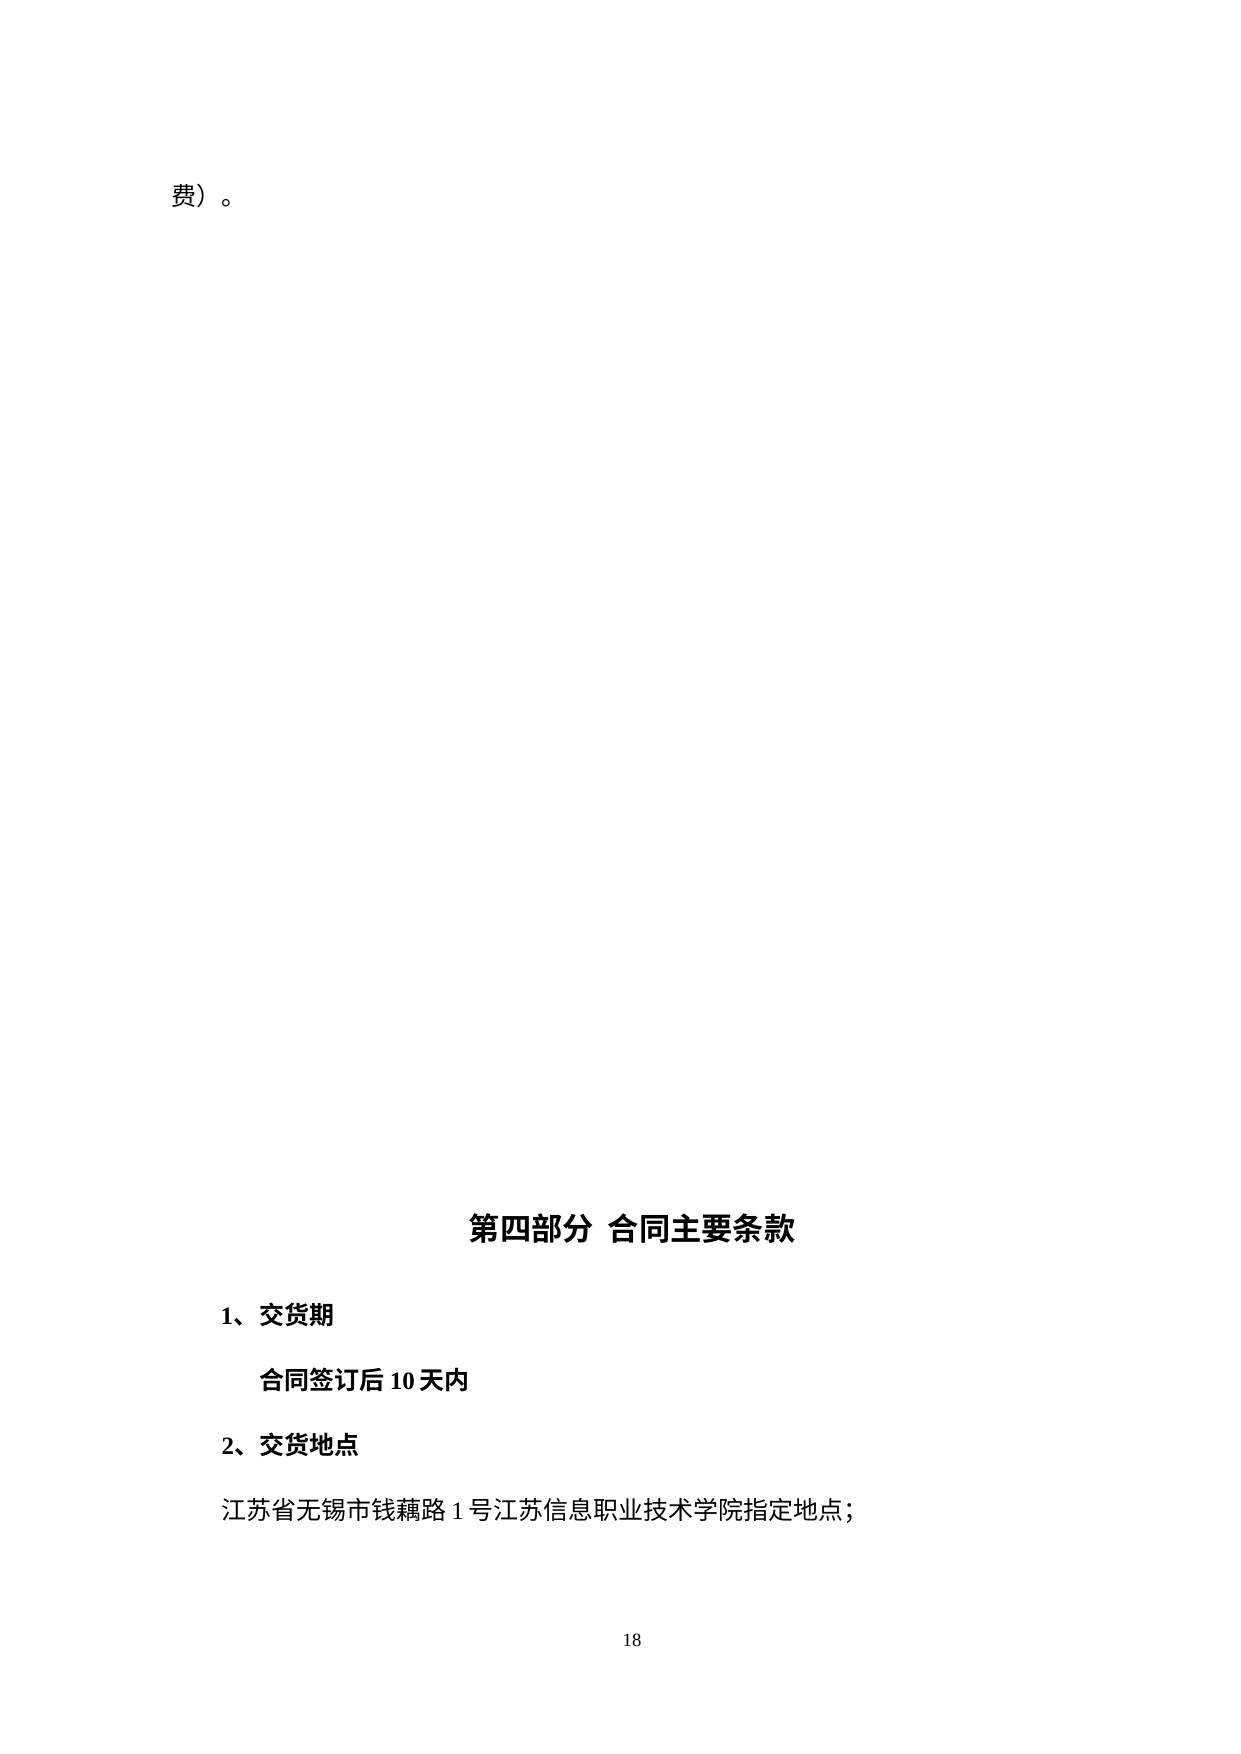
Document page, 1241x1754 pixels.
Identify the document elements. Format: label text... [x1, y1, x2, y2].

text 2、交货地点 [171, 1411, 1092, 1476]
text 第四部分 合同主要条款 [171, 1194, 1092, 1259]
text 江苏省无锡市钱藕路1号江苏信息职业技术学院指定地点； [171, 1476, 1092, 1541]
list 合同签订后10天内 [259, 1346, 1092, 1411]
list 交货期 [220, 1281, 1092, 1346]
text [171, 162, 1092, 227]
